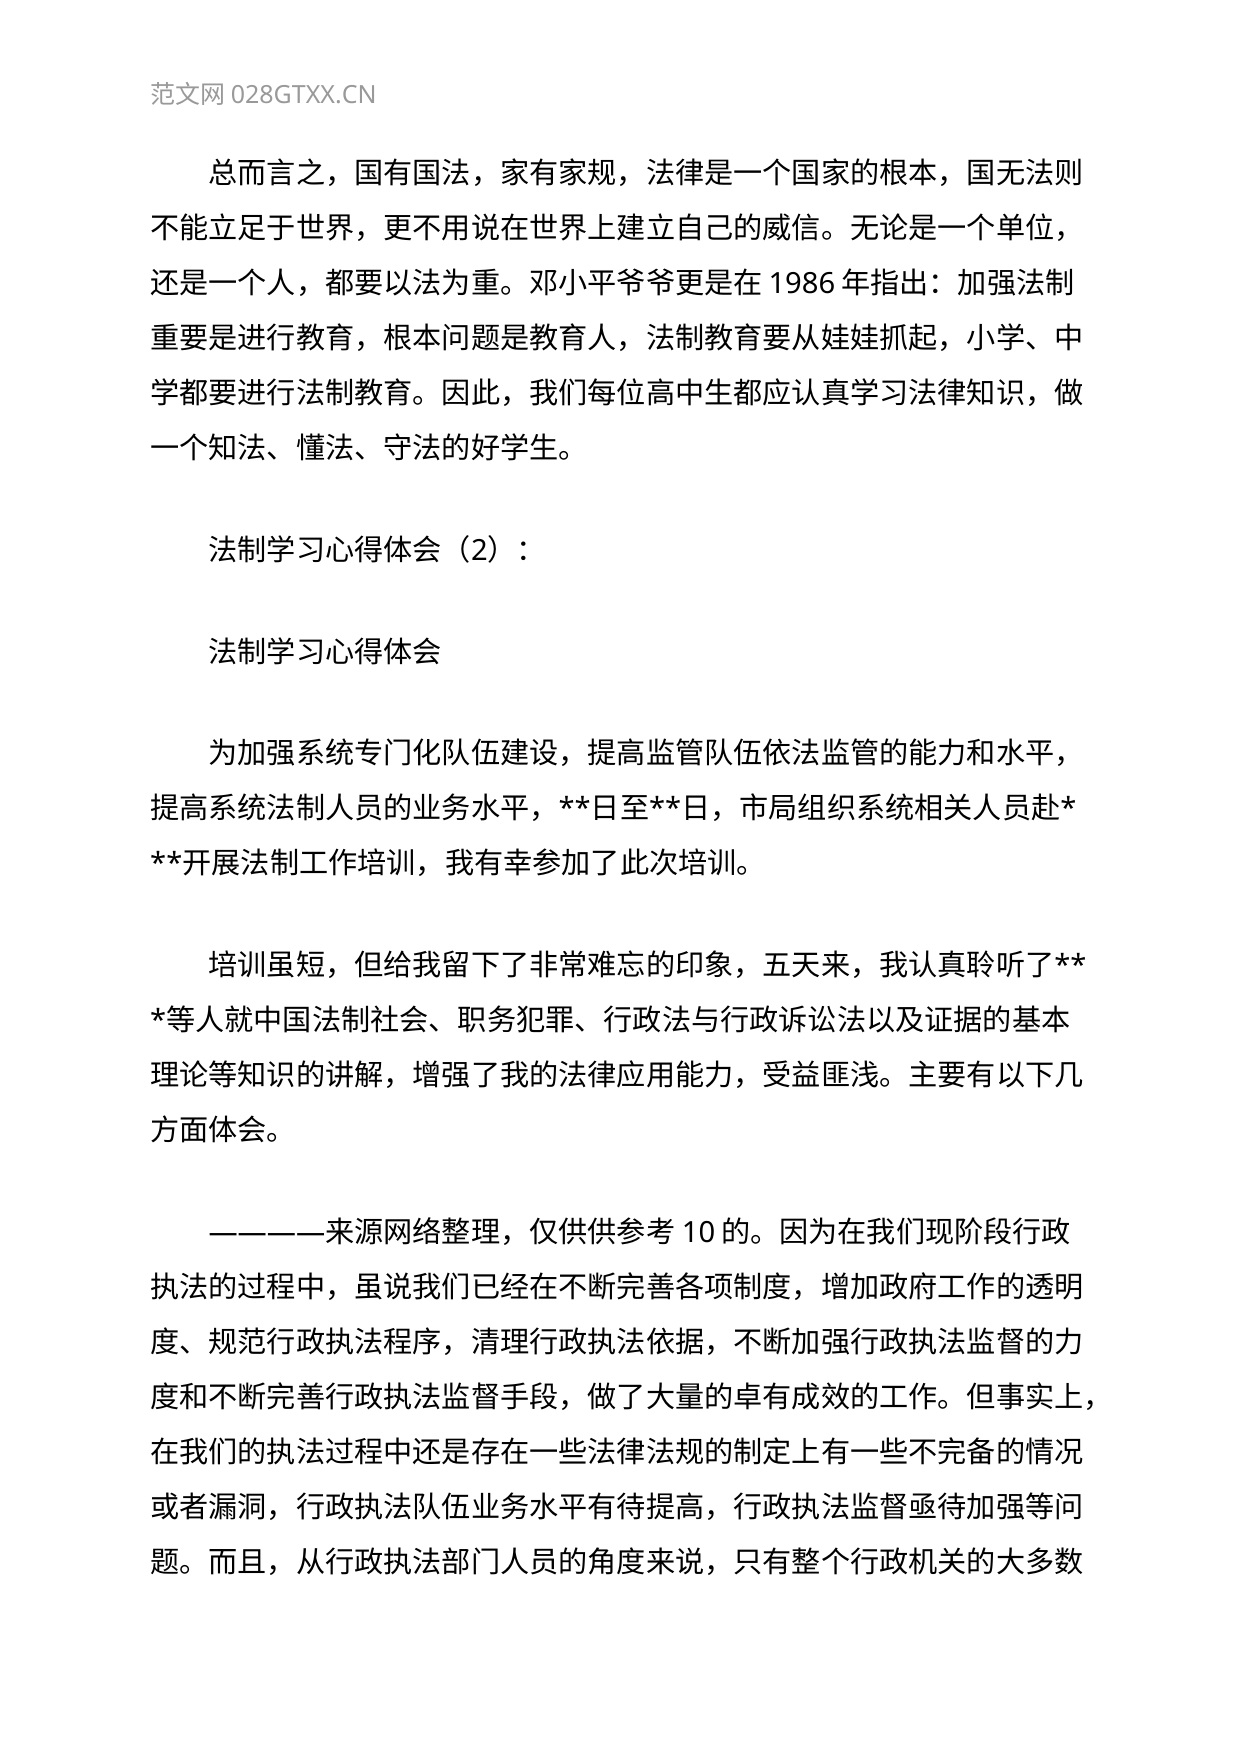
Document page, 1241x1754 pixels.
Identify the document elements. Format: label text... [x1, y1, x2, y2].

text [150, 1209, 1090, 1580]
text 法制学习心得体会（2）： [150, 526, 1090, 569]
text 培训虽短，但给我留下了非常难忘的印象，五天来，我认真聆听了***等人就中国法制社会、职务犯罪、行政法与行政诉讼法以及证据的基本理论等知识的讲解，增强了我的法律应用能力，受益匪浅。主要有以下几方面体会。 [150, 942, 1090, 1149]
text 为加强系统专门化队伍建设，提高监管队伍依法监管的能力和水平，提高系统法制人员的业务水平，**日至**日，市局组织系统相关人员赴***开展法制工作培训，我有幸参加了此次培训。 [150, 730, 1090, 882]
text 总而言之，国有国法，家有家规，法律是一个国家的根本，国无法则不能立足于世界，更不用说在世界上建立自己的威信。无论是一个单位，还是一个人，都要以法为重。邓小平爷爷更是在1986年指出：加强法制重要是进行教育，根本问题是教育人，法制教育要从娃娃抓起，小学、中学都要进行法制教育。因此，我们每位高中生都应认真学习法律知识，做一个知法、懂法、守法的好学生。 [150, 150, 1090, 467]
text 法制学习心得体会 [150, 628, 1090, 671]
